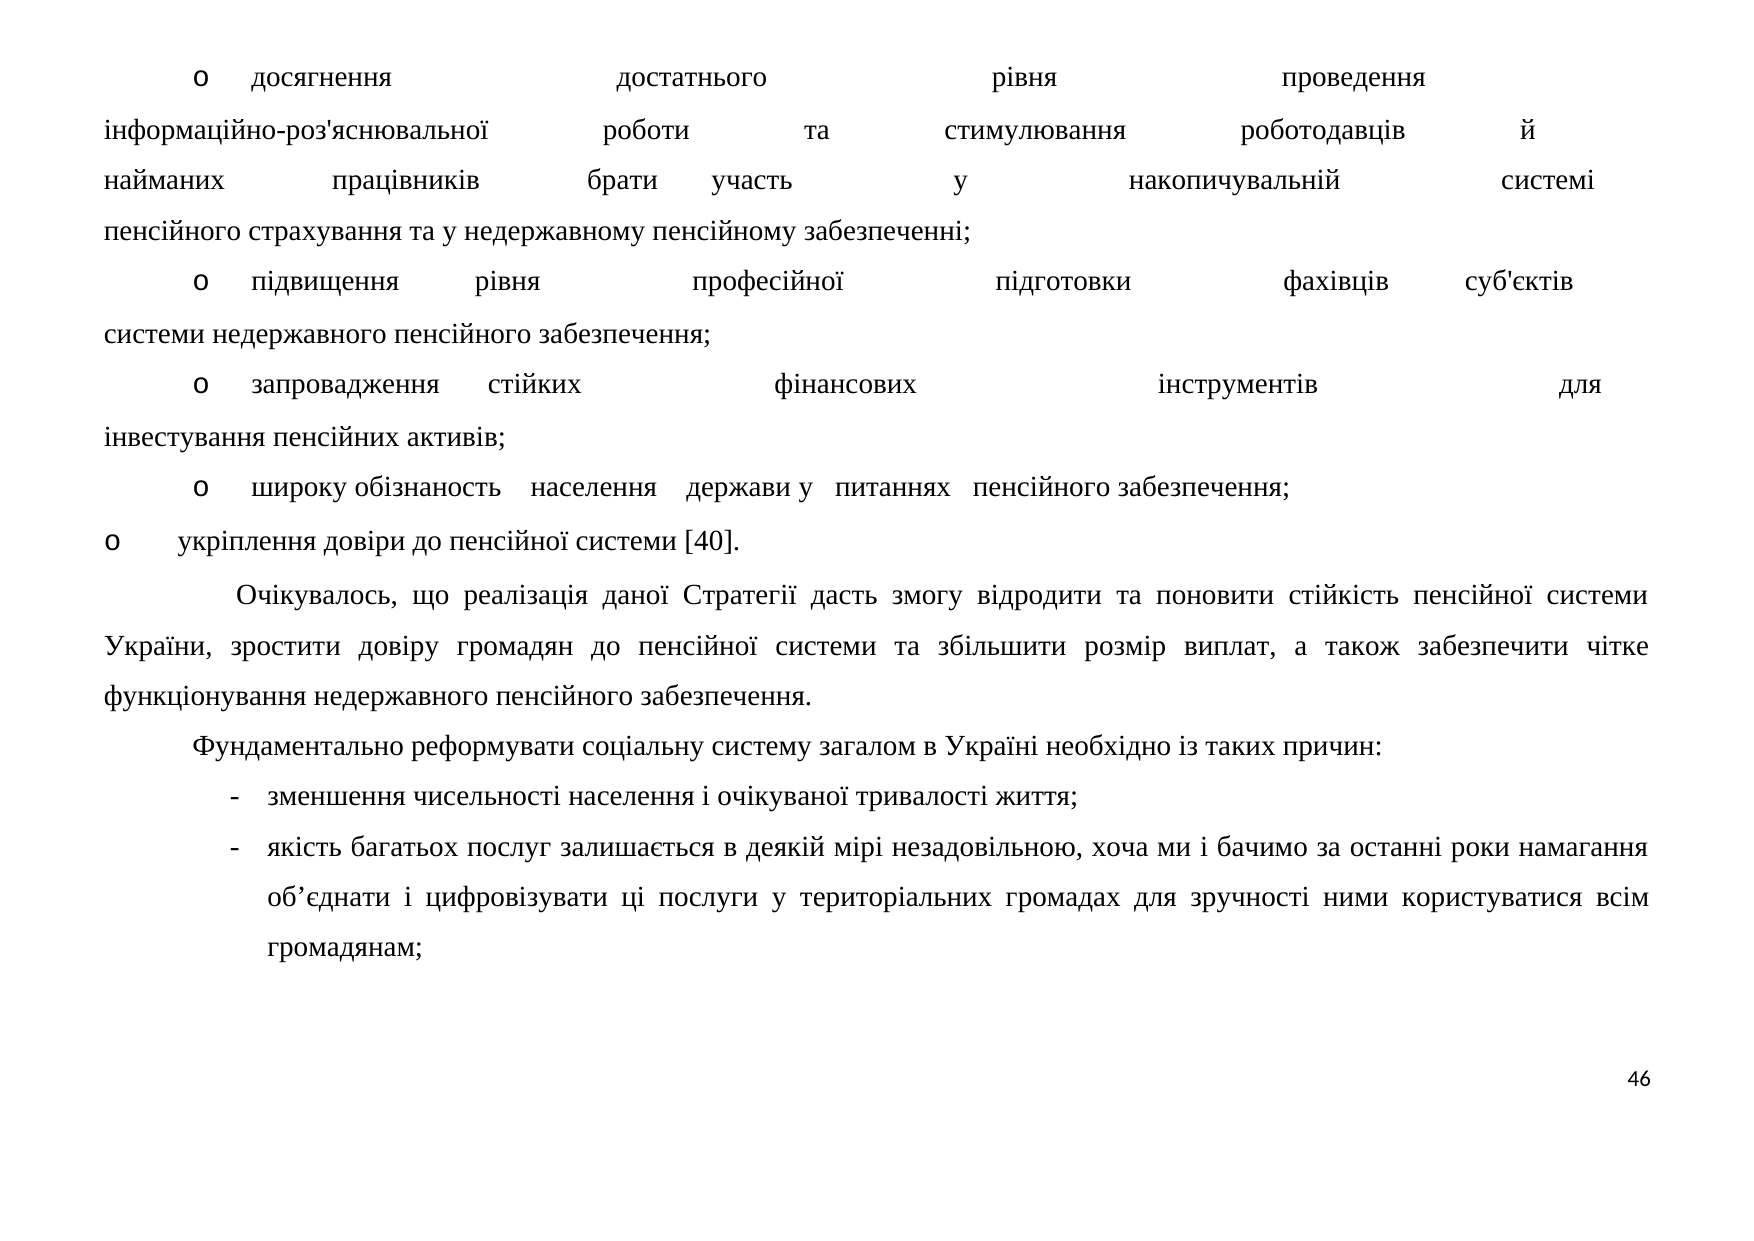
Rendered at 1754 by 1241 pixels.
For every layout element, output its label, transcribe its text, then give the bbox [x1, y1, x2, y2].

list підвищення рівня професійної підготовки фахівців суб'єктів системи недержавного пенсійного забезпечення; [103, 263, 1651, 349]
text Очікувалось, що реалізація даної Стратегії дасть змогу відродити та поновити стійкість пенсійної системи України, зростити довіру громадян до пенсійної системи та збільшити розмір виплат, а також забезпечити чітке функціонування недержавного пенсійного забезпечення. [103, 577, 1651, 711]
list укріплення довіри до пенсійної системи [40]. [103, 523, 1651, 559]
list зменшення чисельності населення і очікуваної тривалості життя; [229, 778, 1651, 812]
list запровадження стійких фінансових інструментів для інвестування пенсійних активів; [103, 366, 1651, 452]
text Фундаментально реформувати соціальну систему загалом в Україні необхідно із таких причин: [103, 728, 1651, 762]
list досягнення достатнього рівня проведення інформаційно-роз'яснювальної роботи та стимулювання роботодавців й найманих працівників брати участь у накопичувальній системі пенсійного страхування та у недержавному пенсійному забезпеченні; [103, 59, 1651, 246]
list широку обізнаность населення держави у питаннях пенсійного забезпечення; [103, 469, 1651, 505]
list якість багатьох послуг залишається в деякій мірі незадовільною, хоча ми і бачимо за останні роки намагання об’єднати і цифровізувати ці послуги у територіальних громадах для зручності ними користуватися всім громадянам; [229, 829, 1651, 963]
